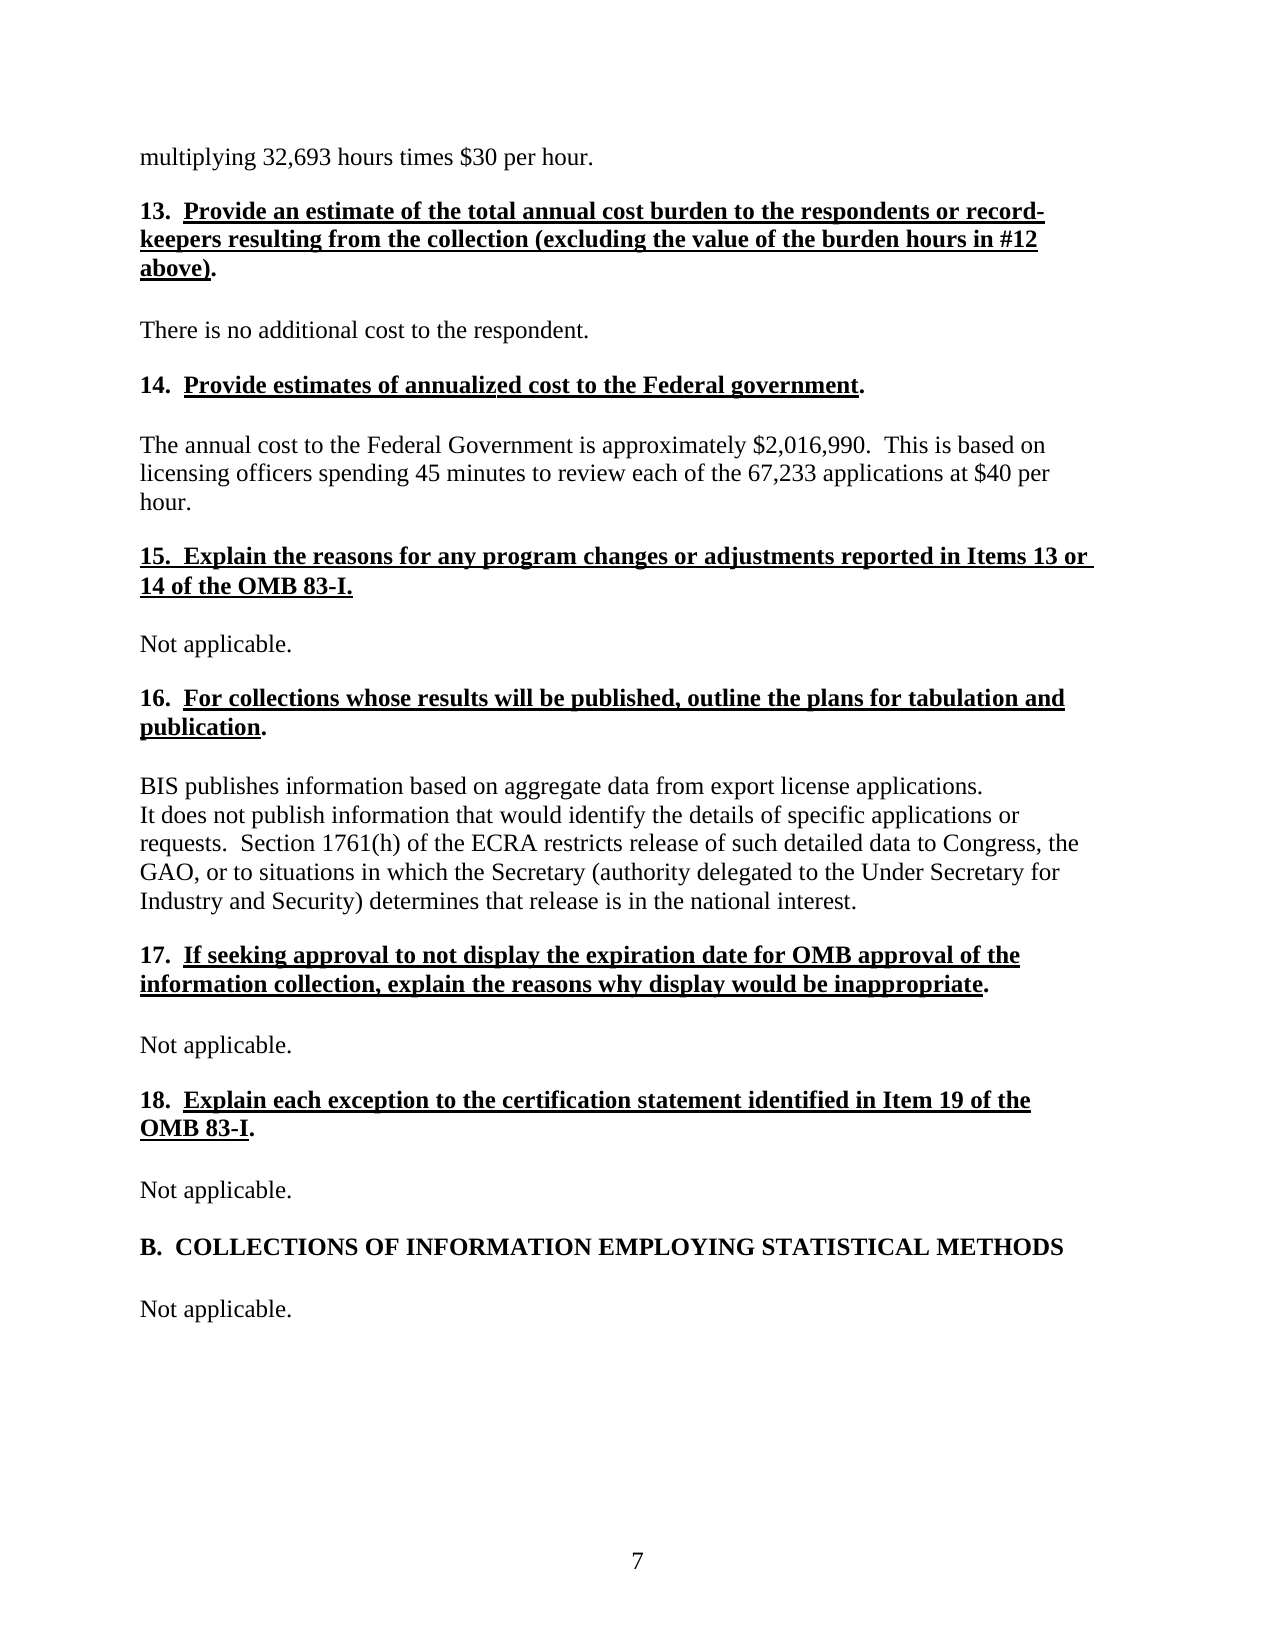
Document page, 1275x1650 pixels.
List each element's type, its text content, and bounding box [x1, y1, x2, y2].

text Not applicable. [139, 629, 1096, 657]
text Not applicable. [139, 1031, 1096, 1059]
text 15. Explain the reasons for any program changes or adjustments reported in Items 13 or 14 of the OMB 83-I. [139, 541, 1096, 600]
text It does not publish information that would identify the details of specific applications or requests. Section 1761(h) of the ECRA restricts release of such detailed data to Congress, the GAO, or to situations in which the Secretary (authority delegated to the Under Secretary for Industry and Security) determines that release is in the national interest. [139, 800, 1096, 915]
text 18. Explain each exception to the certification statement identified in Item 19 of the [139, 1085, 1096, 1113]
text There is no additional cost to the respondent. [139, 315, 1096, 344]
text 17. If seeking approval to not display the expiration date for OMB approval of the information collection, explain the reasons why display would be inappropriate. [139, 940, 1096, 998]
text B. COLLECTIONS OF INFORMATION EMPLOYING STATISTICAL METHODS [139, 1232, 1096, 1261]
text 14. Provide estimates of annualized cost to the Federal government. [139, 369, 1096, 399]
text Not applicable. [139, 1294, 1096, 1323]
text OMB 83-I. [139, 1113, 1096, 1142]
text 13. Provide an estimate of the total annual cost burden to the respondents or record- keepers resulting from the collection (excluding the value of the burden hours in #12 above). [139, 196, 1096, 282]
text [139, 142, 1096, 170]
text The annual cost to the Federal Government is approximately $2,016,990. This is based on licensing officers spending 45 minutes to review each of the 67,233 applications at $40 per hour. [139, 430, 1096, 516]
text 16. For collections whose results will be published, outline the plans for tabulation and publication. [139, 683, 1096, 740]
text Not applicable. [139, 1175, 1096, 1204]
text BIS publishes information based on aggregate data from export license applications. [139, 771, 1096, 800]
